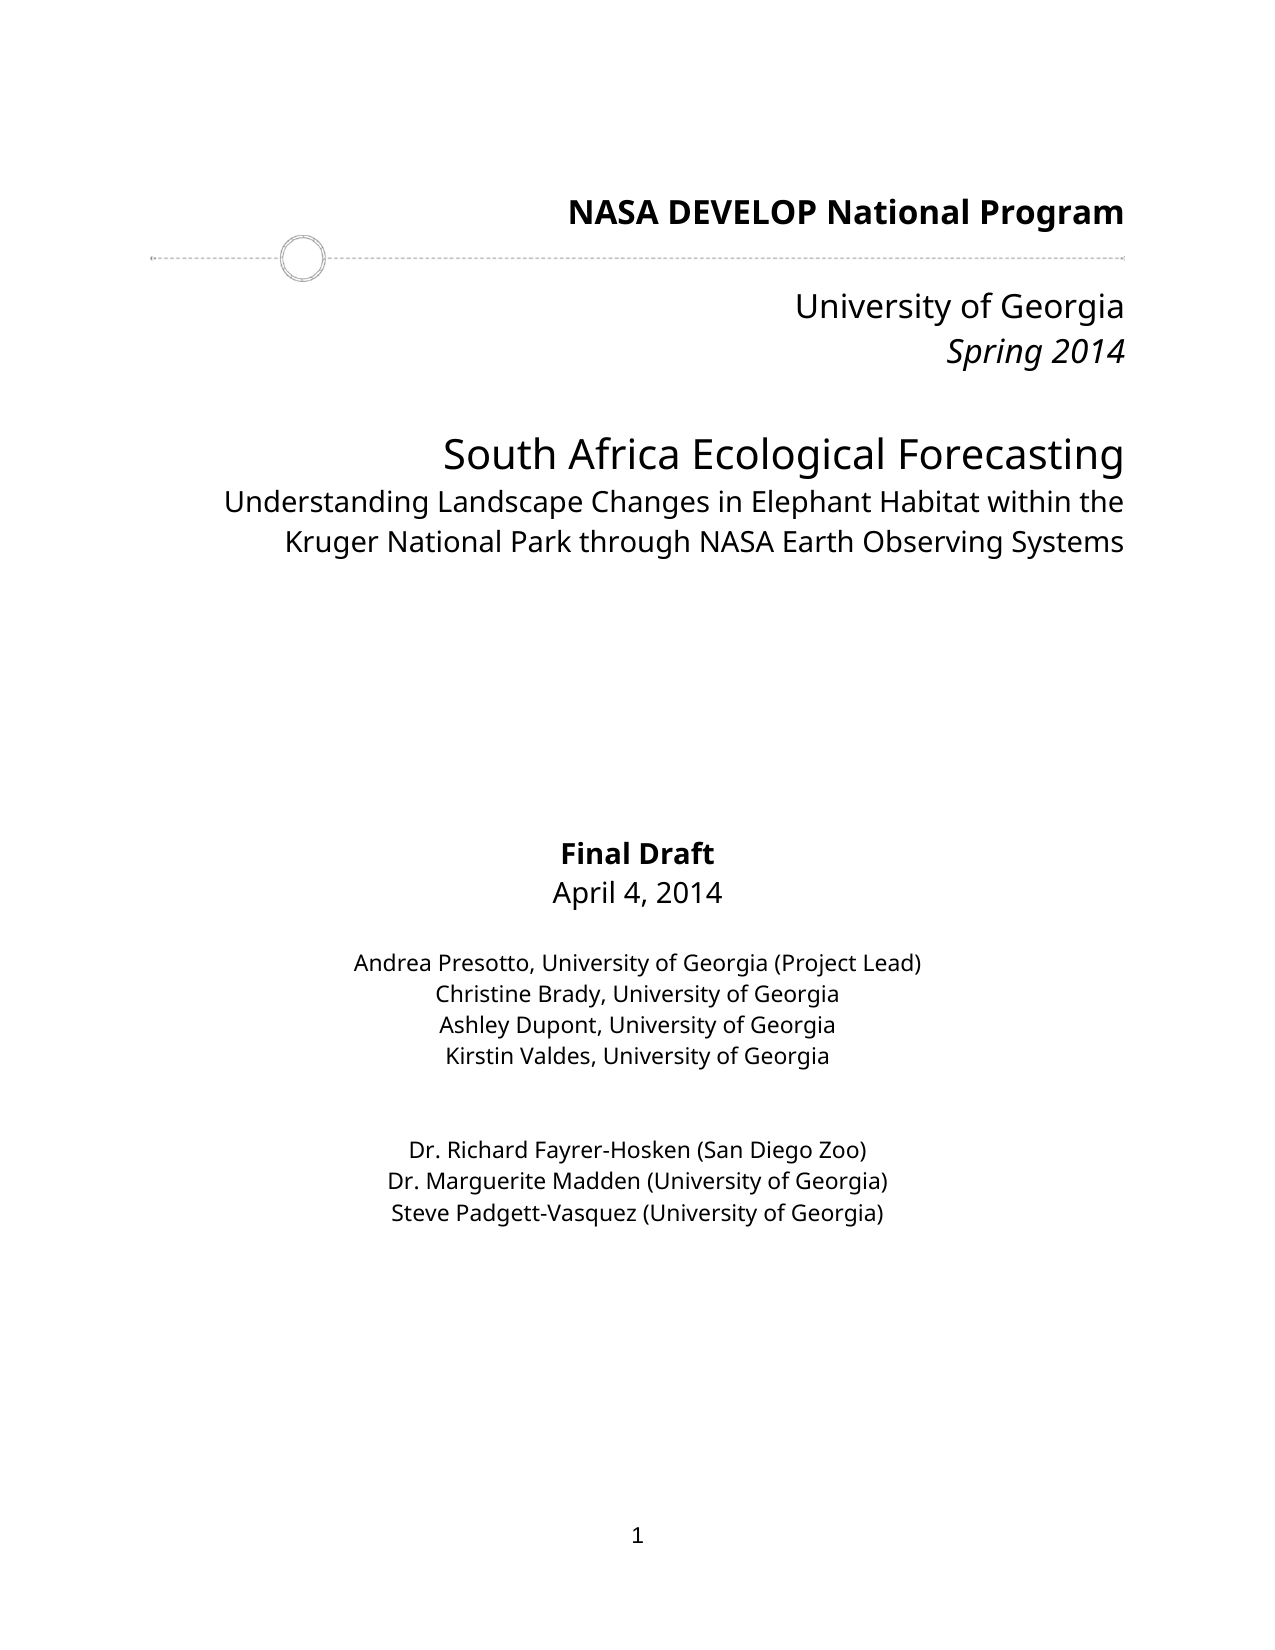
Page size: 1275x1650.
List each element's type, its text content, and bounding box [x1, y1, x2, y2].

text Andrea Presotto, University of Georgia (Project Lead) [150, 947, 1125, 978]
picture [150, 233, 1125, 283]
text Understanding Landscape Changes in Elephant Habitat within the Kruger National Park through NASA Earth Observing Systems [150, 481, 1125, 561]
text Ashley Dupont, University of Georgia [150, 1009, 1125, 1040]
text Spring 2014 [150, 328, 1125, 373]
text April 4, 2014 [150, 873, 1125, 912]
text Steve Padgett-Vasquez (University of Georgia) [150, 1197, 1125, 1228]
text Christine Brady, University of Georgia [150, 978, 1125, 1009]
text Dr. Marguerite Madden (University of Georgia) [150, 1165, 1125, 1197]
text Kirstin Valdes, University of Georgia [150, 1040, 1125, 1072]
text NASA DEVELOP National Program [150, 188, 1125, 233]
text South Africa Ecological Forecasting [150, 424, 1125, 481]
text Dr. Richard Fayrer-Hosken (San Diego Zoo) [150, 1134, 1125, 1165]
text Final Draft [150, 833, 1125, 873]
text University of Georgia [150, 283, 1125, 328]
